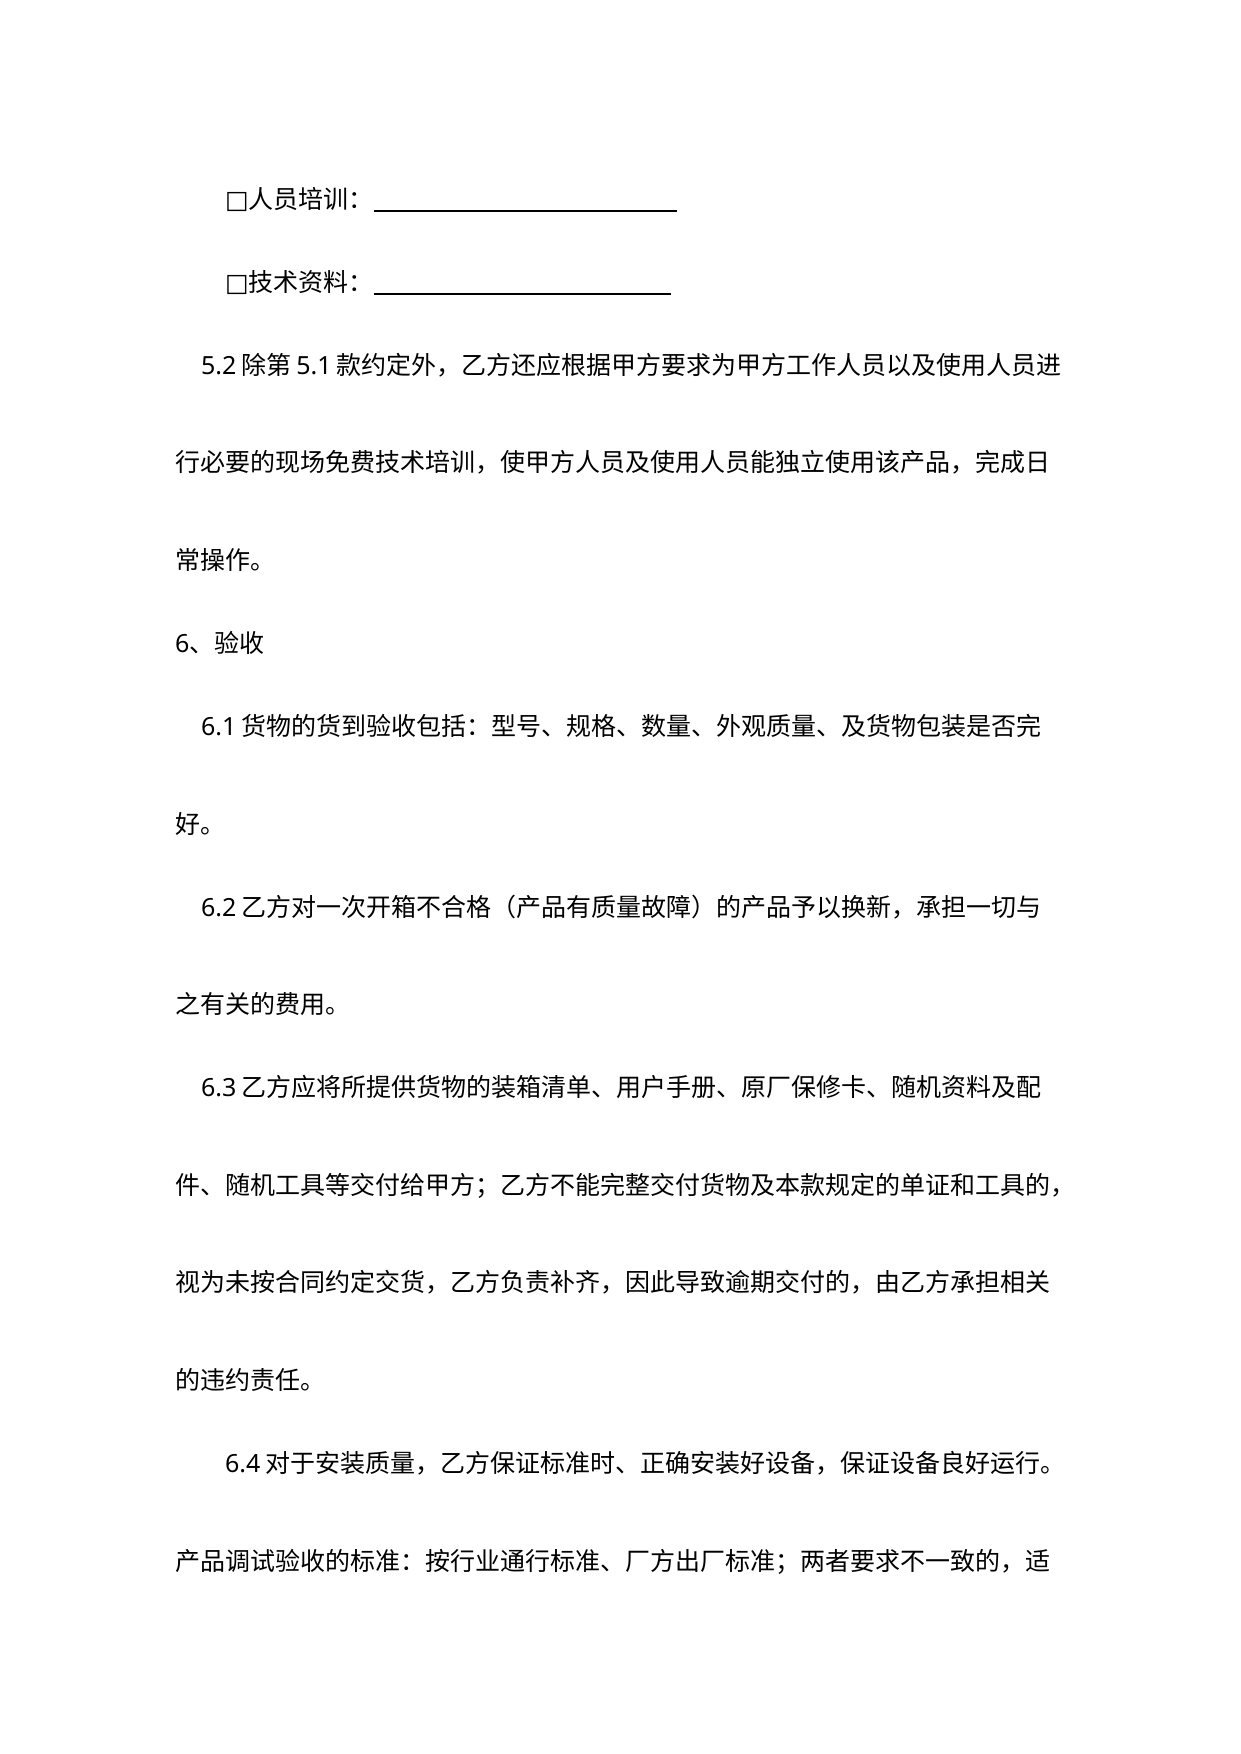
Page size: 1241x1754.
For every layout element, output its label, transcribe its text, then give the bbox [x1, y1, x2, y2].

text 5.2除第5.1款约定外，乙方还应根据甲方要求为甲方工作人员以及使用人员进行必要的现场免费技术培训，使甲方人员及使用人员能独立使用该产品，完成日常操作。 [175, 331, 1065, 591]
text 6.1货物的货到验收包括：型号、规格、数量、外观质量、及货物包装是否完好。 [175, 692, 1065, 855]
text 人员培训： [175, 165, 1065, 230]
text 6.3乙方应将所提供货物的装箱清单、用户手册、原厂保修卡、随机资料及配件、随机工具等交付给甲方；乙方不能完整交付货物及本款规定的单证和工具的，视为未按合同约定交货，乙方负责补齐，因此导致逾期交付的，由乙方承担相关的违约责任。 [175, 1053, 1065, 1411]
text 技术资料： [175, 248, 1065, 313]
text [175, 1429, 1065, 1592]
text 6.2乙方对一次开箱不合格（产品有质量故障）的产品予以换新，承担一切与之有关的费用。 [175, 873, 1065, 1035]
text 6、验收 [175, 609, 1065, 674]
